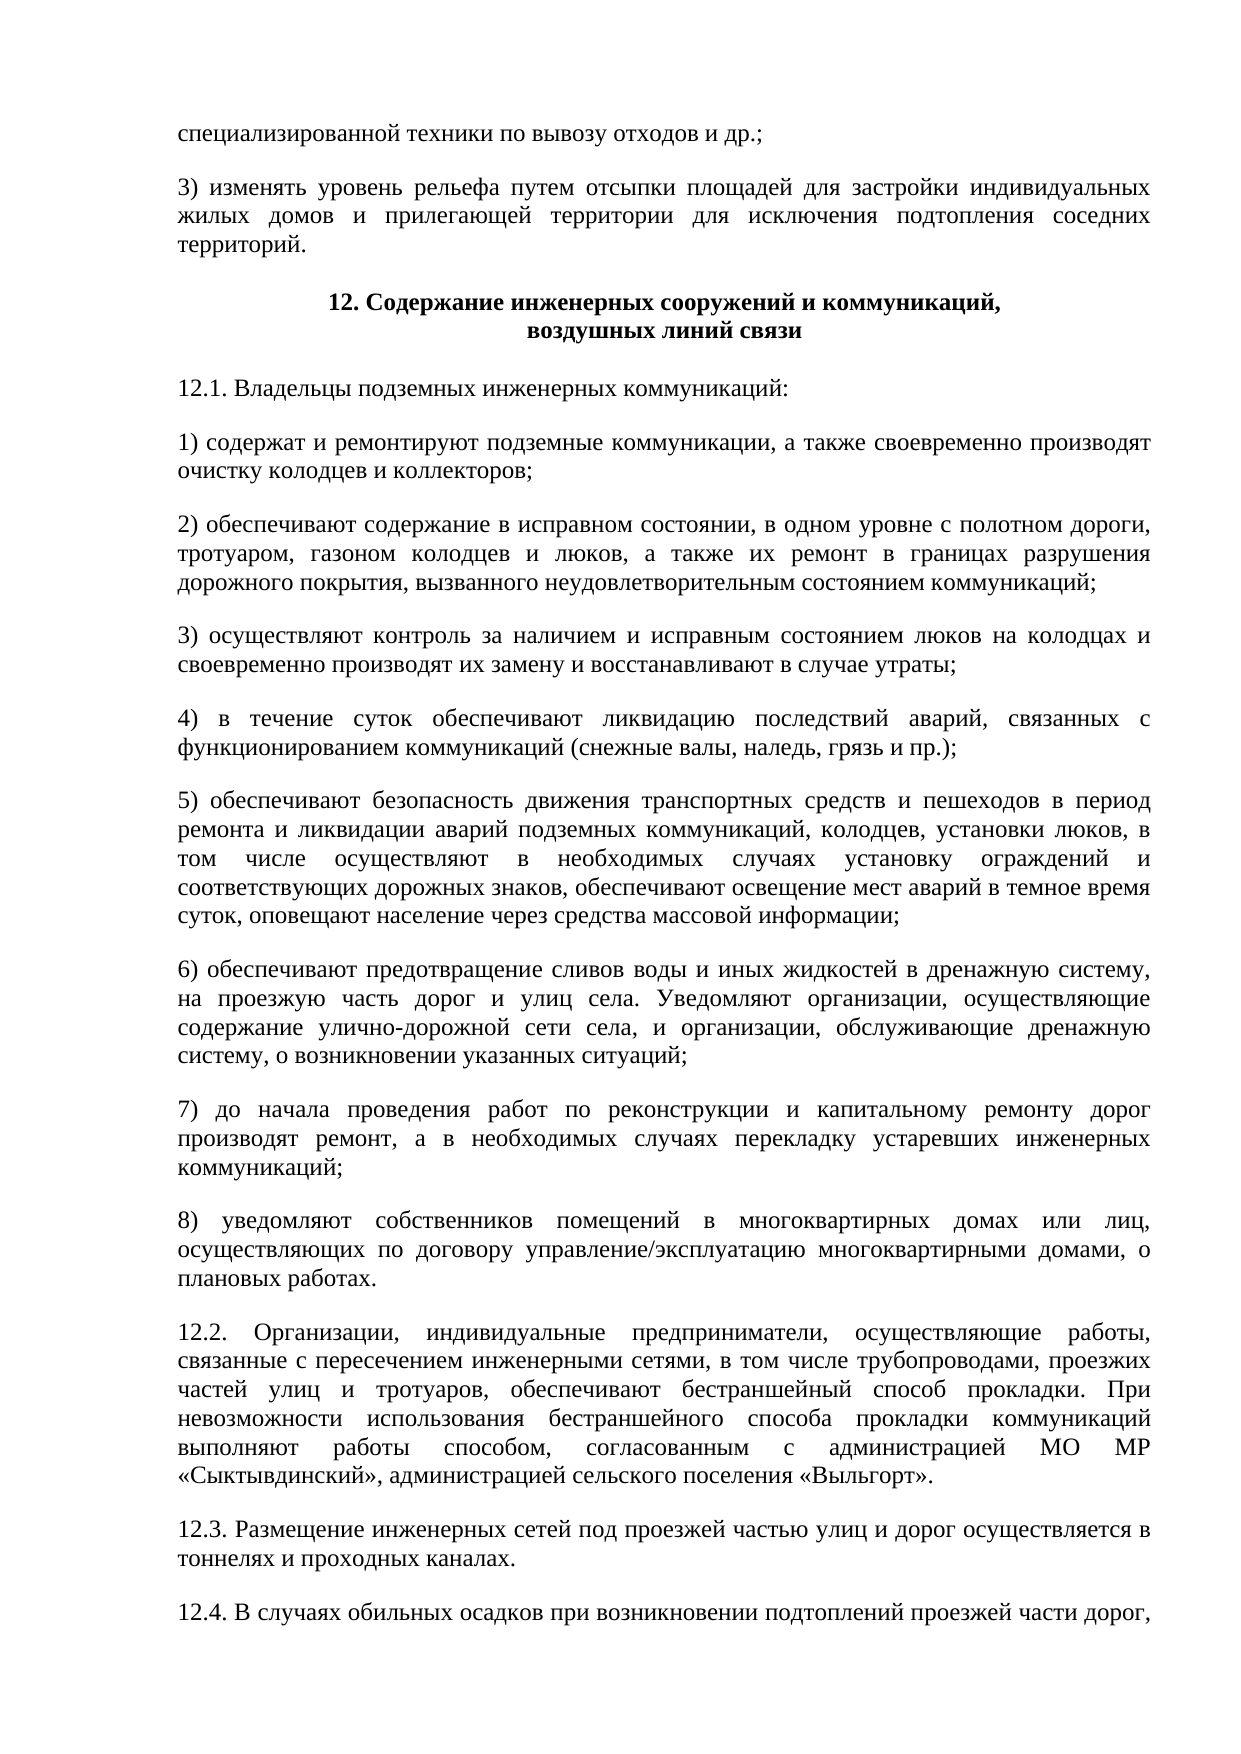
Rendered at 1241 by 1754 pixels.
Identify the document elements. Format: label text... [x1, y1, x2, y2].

text 12.2. Организации, индивидуальные предприниматели, осуществляющие работы, связанные с пересечением инженерными сетями, в том числе трубопроводами, проезжих частей улиц и тротуаров, обеспечивают бестраншейный способ прокладки. При невозможности использования бестраншейного способа прокладки коммуникаций выполняют работы способом, согласованным с администрацией МО МР «Сыктывдинский», администрацией сельского поселения «Выльгорт». [177, 1317, 1152, 1489]
text 3) изменять уровень рельефа путем отсыпки площадей для застройки индивидуальных жилых домов и прилегающей территории для исключения подтопления соседних территорий. [177, 172, 1152, 258]
text 1) содержат и ремонтируют подземные коммуникации, а также своевременно производят очистку колодцев и коллекторов; [177, 427, 1152, 484]
text 3) осуществляют контроль за наличием и исправным состоянием люков на колодцах и своевременно производят их замену и восстанавливают в случае утраты; [177, 621, 1152, 678]
text 8) уведомляют собственников помещений в многоквартирных домах или лиц, осуществляющих по договору управление/эксплуатацию многоквартирными домами, о плановых работах. [177, 1206, 1152, 1292]
text 7) до начала проведения работ по реконструкции и капитальному ремонту дорог производят ремонт, а в необходимых случаях перекладку устаревших инженерных коммуникаций; [177, 1094, 1152, 1181]
text 4) в течение суток обеспечивают ликвидацию последствий аварий, связанных с функционированием коммуникаций (снежные валы, наледь, грязь и пр.); [177, 703, 1152, 761]
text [177, 118, 1152, 147]
text 12.3. Размещение инженерных сетей под проезжей частью улиц и дорог осуществляется в тоннелях и проходных каналах. [177, 1514, 1152, 1572]
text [177, 1597, 1152, 1626]
text воздушных линий связи [177, 316, 1152, 344]
text 6) обеспечивают предотвращение сливов воды и иных жидкостей в дренажную систему, на проезжую часть дорог и улиц села. Уведомляют организации, осуществляющие содержание улично-дорожной сети села, и организации, обслуживающие дренажную систему, о возникновении указанных ситуаций; [177, 954, 1152, 1069]
text 5) обеспечивают безопасность движения транспортных средств и пешеходов в период ремонта и ликвидации аварий подземных коммуникаций, колодцев, установки люков, в том числе осуществляют в необходимых случаях установку ограждений и соответствующих дорожных знаков, обеспечивают освещение мест аварий в темное время суток, оповещают население через средства массовой информации; [177, 786, 1152, 929]
text 12.1. Владельцы подземных инженерных коммуникаций: [177, 373, 1152, 402]
text 2) обеспечивают содержание в исправном состоянии, в одном уровне с полотном дороги, тротуаром, газоном колодцев и люков, а также их ремонт в границах разрушения дорожного покрытия, вызванного неудовлетворительным состоянием коммуникаций; [177, 509, 1152, 596]
text 12. Содержание инженерных сооружений и коммуникаций, [177, 287, 1152, 316]
